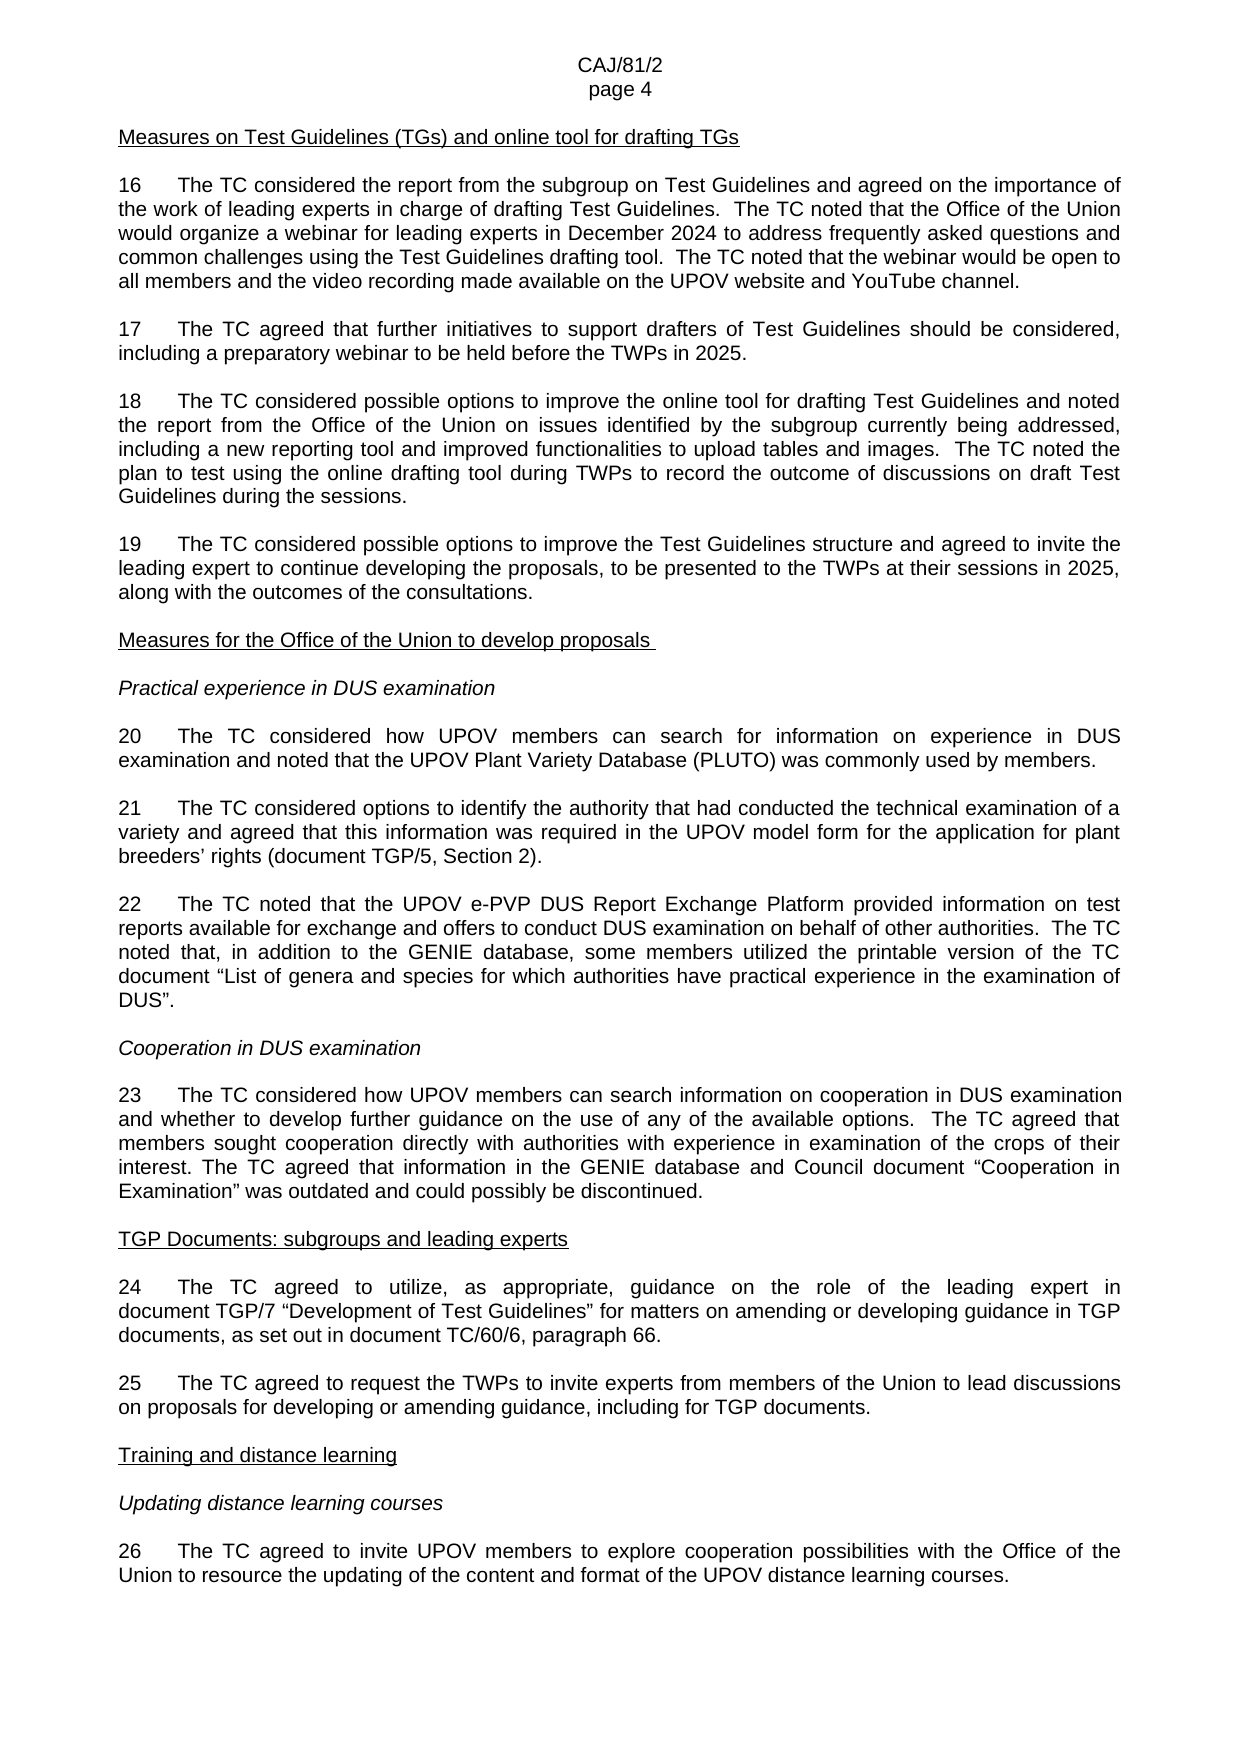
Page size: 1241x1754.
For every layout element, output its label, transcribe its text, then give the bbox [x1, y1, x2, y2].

text The TC considered possible options to improve the online tool for drafting Test Guidelines and noted the report from the Office of the Union on issues identified by the subgroup currently being addressed, including a new reporting tool and improved functionalities to upload tables and images. The TC noted the plan to test using the online drafting tool during TWPs to record the outcome of discussions on draft Test Guidelines during the sessions. [118, 388, 1122, 508]
text The TC considered how UPOV members can search for information on experience in DUS examination and noted that the UPOV Plant Variety Database (PLUTO) was commonly used by members. [118, 724, 1122, 772]
subtitle TGP Documents: subgroups and leading experts [118, 1227, 1122, 1251]
text The TC considered how UPOV members can search information on cooperation in DUS examination and whether to develop further guidance on the use of any of the available options. The TC agreed that members sought cooperation directly with authorities with experience in examination of the crops of their interest. The TC agreed that information in the GENIE database and Council document “Cooperation in Examination” was outdated and could possibly be discontinued. [118, 1083, 1122, 1203]
subtitle Training and distance learning [118, 1443, 1122, 1467]
text The TC considered options to identify the authority that had conducted the technical examination of a variety and agreed that this information was required in the UPOV model form for the application for plant breeders’ rights (document TGP/5, Section 2). [118, 796, 1122, 868]
subtitle Cooperation in DUS examination [118, 1035, 1122, 1059]
text The TC agreed to request the TWPs to invite experts from members of the Union to lead discussions on proposals for developing or amending guidance, including for TGP documents. [118, 1371, 1122, 1419]
text The TC agreed to utilize, as appropriate, guidance on the role of the leading expert in document TGP/7 “Development of Test Guidelines” for matters on amending or developing guidance in TGP documents, as set out in document TC/60/6, paragraph 66. [118, 1275, 1122, 1347]
subtitle Measures on Test Guidelines (TGs) and online tool for drafting TGs [118, 125, 1122, 149]
text The TC agreed that further initiatives to support drafters of Test Guidelines should be considered, including a preparatory webinar to be held before the TWPs in 2025. [118, 317, 1122, 364]
text The TC considered possible options to improve the Test Guidelines structure and agreed to invite the leading expert to continue developing the proposals, to be presented to the TWPs at their sessions in 2025, along with the outcomes of the consultations. [118, 532, 1122, 604]
subtitle Measures for the Office of the Union to develop proposals [118, 628, 1122, 652]
text The TC noted that the UPOV e-PVP DUS Report Exchange Platform provided information on test reports available for exchange and offers to conduct DUS examination on behalf of other authorities. The TC noted that, in addition to the GENIE database, some members utilized the printable version of the TC document “List of genera and species for which authorities have practical experience in the examination of DUS”. [118, 892, 1122, 1011]
subtitle Practical experience in DUS examination [118, 676, 1122, 700]
text The TC considered the report from the subgroup on Test Guidelines and agreed on the importance of the work of leading experts in charge of drafting Test Guidelines. The TC noted that the Office of the Union would organize a webinar for leading experts in December 2024 to address frequently asked questions and common challenges using the Test Guidelines drafting tool. The TC noted that the webinar would be open to all members and the video recording made available on the UPOV website and YouTube channel. [118, 173, 1122, 293]
subtitle Updating distance learning courses [118, 1491, 1122, 1514]
text The TC agreed to invite UPOV members to explore cooperation possibilities with the Office of the Union to resource the updating of the content and format of the UPOV distance learning courses. [118, 1538, 1122, 1586]
